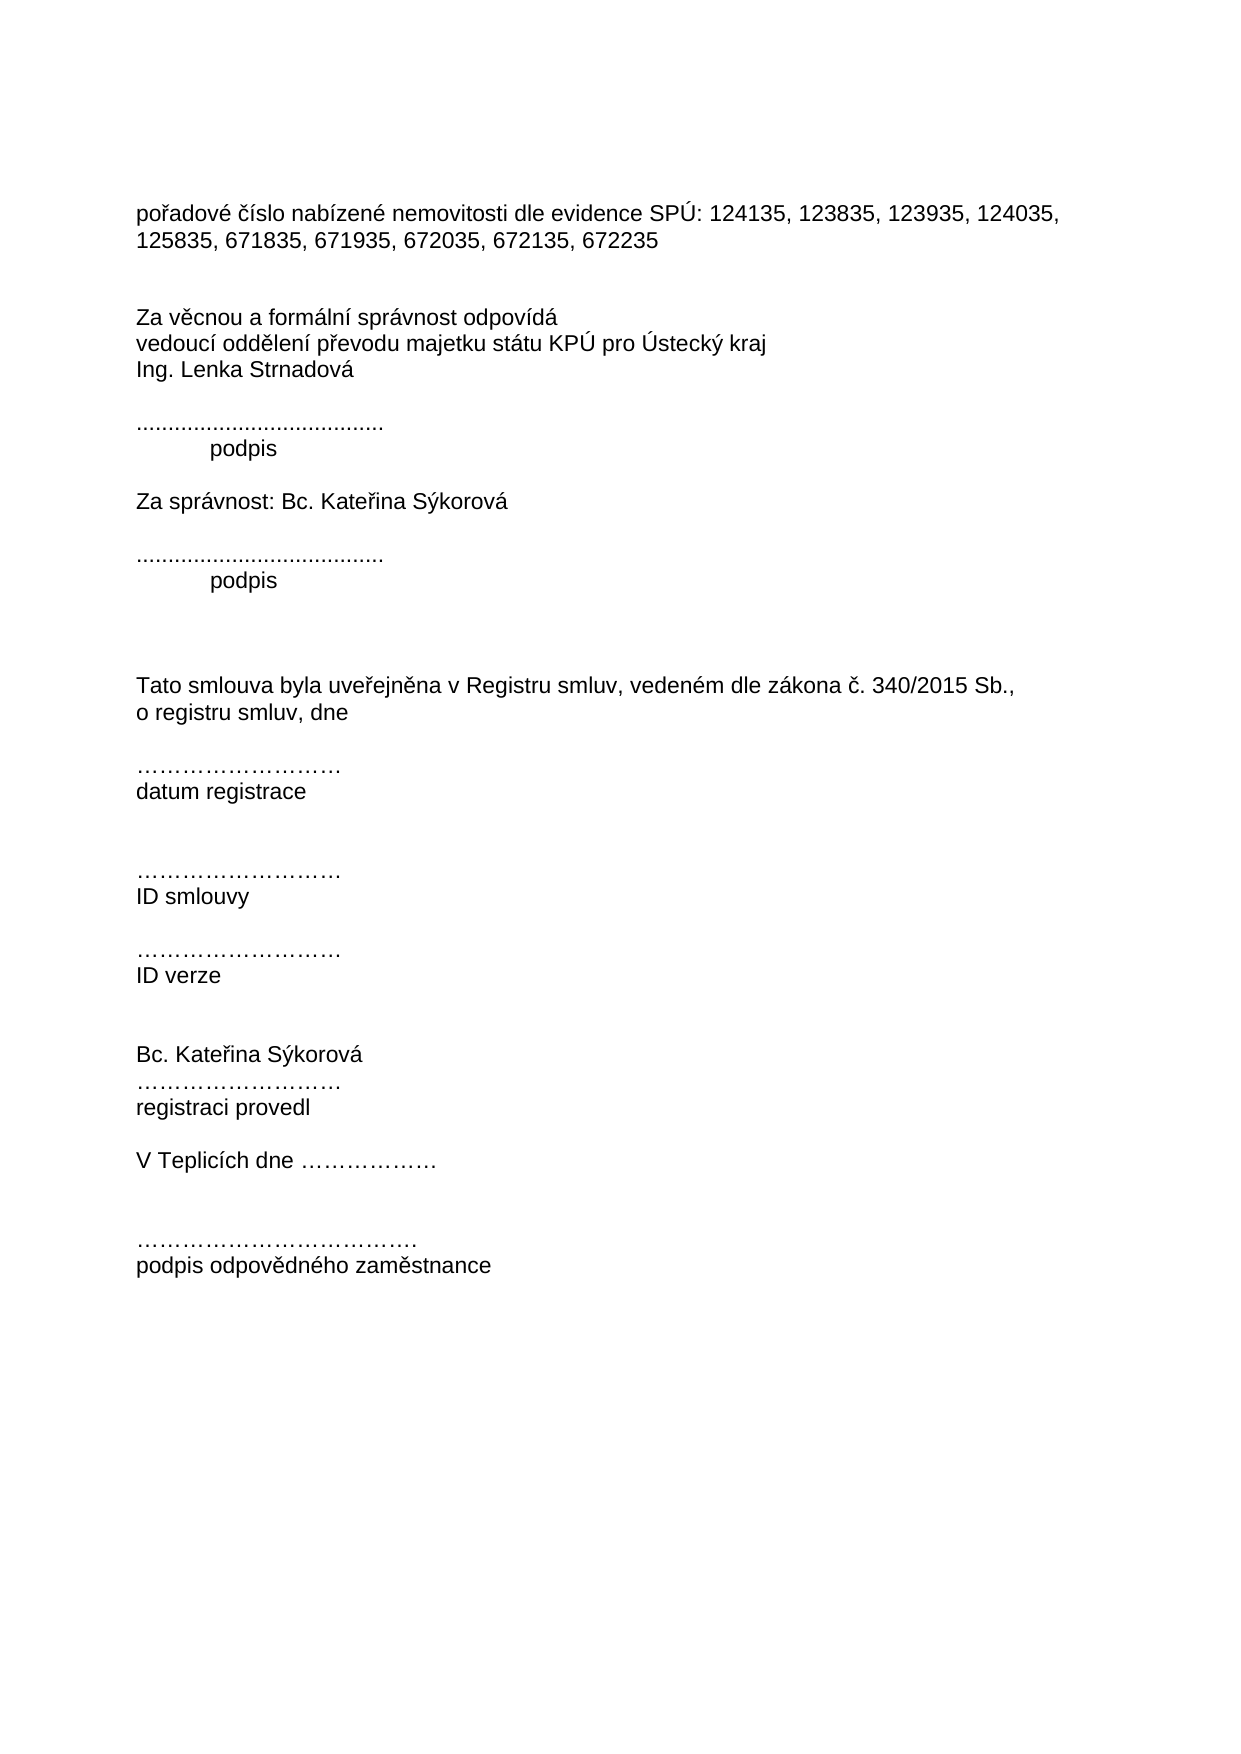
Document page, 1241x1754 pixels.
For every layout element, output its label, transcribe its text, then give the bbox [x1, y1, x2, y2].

text registraci provedl [136, 1094, 1104, 1121]
text Za správnost: Bc. Kateřina Sýkorová [136, 488, 1104, 514]
text Ing. Lenka Strnadová [136, 356, 1104, 383]
text ……………………… [136, 936, 1104, 962]
text ID verze [136, 962, 1104, 989]
text Bc. Kateřina Sýkorová [136, 1041, 1104, 1068]
text ID smlouvy [136, 883, 1104, 910]
text vedoucí oddělení převodu majetku státu KPÚ pro Ústecký kraj [136, 330, 1104, 356]
text ……………………… [136, 752, 1104, 778]
text ……………………… [136, 857, 1104, 883]
text podpis odpovědného zaměstnance [136, 1252, 1104, 1279]
text podpis [136, 435, 1104, 462]
text ………………………………. [136, 1226, 1104, 1252]
text ....................................... [136, 409, 1104, 435]
text ....................................... [136, 541, 1104, 567]
text datum registrace [136, 778, 1104, 804]
text Tato smlouva byla uveřejněna v Registru smluv, vedeném dle zákona č. 340/2015 Sb., [136, 672, 1104, 699]
text ……………………… [136, 1068, 1104, 1094]
text pořadové číslo nabízené nemovitosti dle evidence SPÚ: 124135, 123835, 123935, 124035, 125835, 671835, 671935, 672035, 672135, 672235 [136, 200, 1104, 277]
text V Teplicích dne ……………… [136, 1147, 1104, 1173]
text o registru smluv, dne [136, 699, 1104, 725]
text podpis [136, 567, 1104, 593]
text Za věcnou a formální správnost odpovídá [136, 303, 1104, 330]
